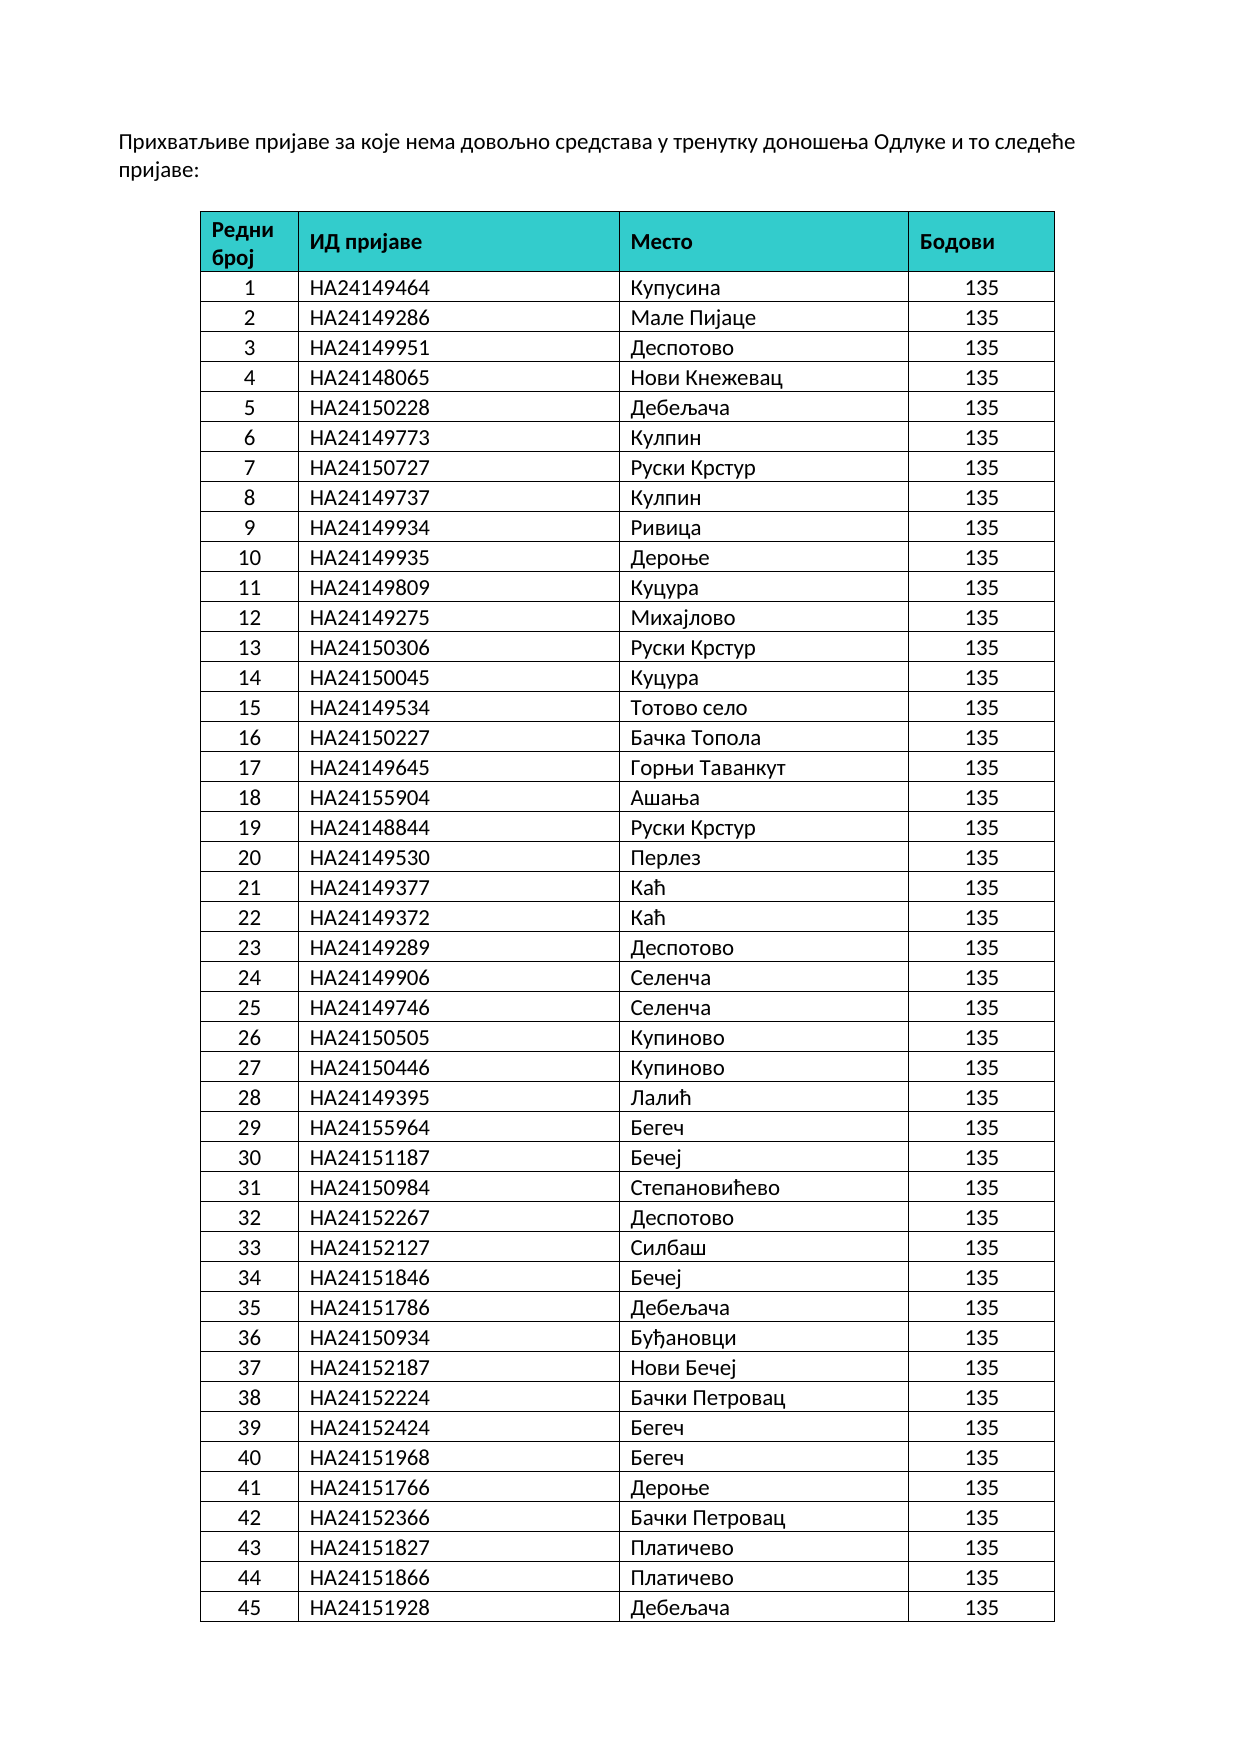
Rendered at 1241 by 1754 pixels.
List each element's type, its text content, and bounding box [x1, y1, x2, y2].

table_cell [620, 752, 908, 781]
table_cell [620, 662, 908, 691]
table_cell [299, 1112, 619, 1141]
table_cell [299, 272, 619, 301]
text Прихватљиве пријаве за које нема довољно средстава у тренутку доношења Одлуке и то следеће пријаве: [118, 127, 1137, 183]
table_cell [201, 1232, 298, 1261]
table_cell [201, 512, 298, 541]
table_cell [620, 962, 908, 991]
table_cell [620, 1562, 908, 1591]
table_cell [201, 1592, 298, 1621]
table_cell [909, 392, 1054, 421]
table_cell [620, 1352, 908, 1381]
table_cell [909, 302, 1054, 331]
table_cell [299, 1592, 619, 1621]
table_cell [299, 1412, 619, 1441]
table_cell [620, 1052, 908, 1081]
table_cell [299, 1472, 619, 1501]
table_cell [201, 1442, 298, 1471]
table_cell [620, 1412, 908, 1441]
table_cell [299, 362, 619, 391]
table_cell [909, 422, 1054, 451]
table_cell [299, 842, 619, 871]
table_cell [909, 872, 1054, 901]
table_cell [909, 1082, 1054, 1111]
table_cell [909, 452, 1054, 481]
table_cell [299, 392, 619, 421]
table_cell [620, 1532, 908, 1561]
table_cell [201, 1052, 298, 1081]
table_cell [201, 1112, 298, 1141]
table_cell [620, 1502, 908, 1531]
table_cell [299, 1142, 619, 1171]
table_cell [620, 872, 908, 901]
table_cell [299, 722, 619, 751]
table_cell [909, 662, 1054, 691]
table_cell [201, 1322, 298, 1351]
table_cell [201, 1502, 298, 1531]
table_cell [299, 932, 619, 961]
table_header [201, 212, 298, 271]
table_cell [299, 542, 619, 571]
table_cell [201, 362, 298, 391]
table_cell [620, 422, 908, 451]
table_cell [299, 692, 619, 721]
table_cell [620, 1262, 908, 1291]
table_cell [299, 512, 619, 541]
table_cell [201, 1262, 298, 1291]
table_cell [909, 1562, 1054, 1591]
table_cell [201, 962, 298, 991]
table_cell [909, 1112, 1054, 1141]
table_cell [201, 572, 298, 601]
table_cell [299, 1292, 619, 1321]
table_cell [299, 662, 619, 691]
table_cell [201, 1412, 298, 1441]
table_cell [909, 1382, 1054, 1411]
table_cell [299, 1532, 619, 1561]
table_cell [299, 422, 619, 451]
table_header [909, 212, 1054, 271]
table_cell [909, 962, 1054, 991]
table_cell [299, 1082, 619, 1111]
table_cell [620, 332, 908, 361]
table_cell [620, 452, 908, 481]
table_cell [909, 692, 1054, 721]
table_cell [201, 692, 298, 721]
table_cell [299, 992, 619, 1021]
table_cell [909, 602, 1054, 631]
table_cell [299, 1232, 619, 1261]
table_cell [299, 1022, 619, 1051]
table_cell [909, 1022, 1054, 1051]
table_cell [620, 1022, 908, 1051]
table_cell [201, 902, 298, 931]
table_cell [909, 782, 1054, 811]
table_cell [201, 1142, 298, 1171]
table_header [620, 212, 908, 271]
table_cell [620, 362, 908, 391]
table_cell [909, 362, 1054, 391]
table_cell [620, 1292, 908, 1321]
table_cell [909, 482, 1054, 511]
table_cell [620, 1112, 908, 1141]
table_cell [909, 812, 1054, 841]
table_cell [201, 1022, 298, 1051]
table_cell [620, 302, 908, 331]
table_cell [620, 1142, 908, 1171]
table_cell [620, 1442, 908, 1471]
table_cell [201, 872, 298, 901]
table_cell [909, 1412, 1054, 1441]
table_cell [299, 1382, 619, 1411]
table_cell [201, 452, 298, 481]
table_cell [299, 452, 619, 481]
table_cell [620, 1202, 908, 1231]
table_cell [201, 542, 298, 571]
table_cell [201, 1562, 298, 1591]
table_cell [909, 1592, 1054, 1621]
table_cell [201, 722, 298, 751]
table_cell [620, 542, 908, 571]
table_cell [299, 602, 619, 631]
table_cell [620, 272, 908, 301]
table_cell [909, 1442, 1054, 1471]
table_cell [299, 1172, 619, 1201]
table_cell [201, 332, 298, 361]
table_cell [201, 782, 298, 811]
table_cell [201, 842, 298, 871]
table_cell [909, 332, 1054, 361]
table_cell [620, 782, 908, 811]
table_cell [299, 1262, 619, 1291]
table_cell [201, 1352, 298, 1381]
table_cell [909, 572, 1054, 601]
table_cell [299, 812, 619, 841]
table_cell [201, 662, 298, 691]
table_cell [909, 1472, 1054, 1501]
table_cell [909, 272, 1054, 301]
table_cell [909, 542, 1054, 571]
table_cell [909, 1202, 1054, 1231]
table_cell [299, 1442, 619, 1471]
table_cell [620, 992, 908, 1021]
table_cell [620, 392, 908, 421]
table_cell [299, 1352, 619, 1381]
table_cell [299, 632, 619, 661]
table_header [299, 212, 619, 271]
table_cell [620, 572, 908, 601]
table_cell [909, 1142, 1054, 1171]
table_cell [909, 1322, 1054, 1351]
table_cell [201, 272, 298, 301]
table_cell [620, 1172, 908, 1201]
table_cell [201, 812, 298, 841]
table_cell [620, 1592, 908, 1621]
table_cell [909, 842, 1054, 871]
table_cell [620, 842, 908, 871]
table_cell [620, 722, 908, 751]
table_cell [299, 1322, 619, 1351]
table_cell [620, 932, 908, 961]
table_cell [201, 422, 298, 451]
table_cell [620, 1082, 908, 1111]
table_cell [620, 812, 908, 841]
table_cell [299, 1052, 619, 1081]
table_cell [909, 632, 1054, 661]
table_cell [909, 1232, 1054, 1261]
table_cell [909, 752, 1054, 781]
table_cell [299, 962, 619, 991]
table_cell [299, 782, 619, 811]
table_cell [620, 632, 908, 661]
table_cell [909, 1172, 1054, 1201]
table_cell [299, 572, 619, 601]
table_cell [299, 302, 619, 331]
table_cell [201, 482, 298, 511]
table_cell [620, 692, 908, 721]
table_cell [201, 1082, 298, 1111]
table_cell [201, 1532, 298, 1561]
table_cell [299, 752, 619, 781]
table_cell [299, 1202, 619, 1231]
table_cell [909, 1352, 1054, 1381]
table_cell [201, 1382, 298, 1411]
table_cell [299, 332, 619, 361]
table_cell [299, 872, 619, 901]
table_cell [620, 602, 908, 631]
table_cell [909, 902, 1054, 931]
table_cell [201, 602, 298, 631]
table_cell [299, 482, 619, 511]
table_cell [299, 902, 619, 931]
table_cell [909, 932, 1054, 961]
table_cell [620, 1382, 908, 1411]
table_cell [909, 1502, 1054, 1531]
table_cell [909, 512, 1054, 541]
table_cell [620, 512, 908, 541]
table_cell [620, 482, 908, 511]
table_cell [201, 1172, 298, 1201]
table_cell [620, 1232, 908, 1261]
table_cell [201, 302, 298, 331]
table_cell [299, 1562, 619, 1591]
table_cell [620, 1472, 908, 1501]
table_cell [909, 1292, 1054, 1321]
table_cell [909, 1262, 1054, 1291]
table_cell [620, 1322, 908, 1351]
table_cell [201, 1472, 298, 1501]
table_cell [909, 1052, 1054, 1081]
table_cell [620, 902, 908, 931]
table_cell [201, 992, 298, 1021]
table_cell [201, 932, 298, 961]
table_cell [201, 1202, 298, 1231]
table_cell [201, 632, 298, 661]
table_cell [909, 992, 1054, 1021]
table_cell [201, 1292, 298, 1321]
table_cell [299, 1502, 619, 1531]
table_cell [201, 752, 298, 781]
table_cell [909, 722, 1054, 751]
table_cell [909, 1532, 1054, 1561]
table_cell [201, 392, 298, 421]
